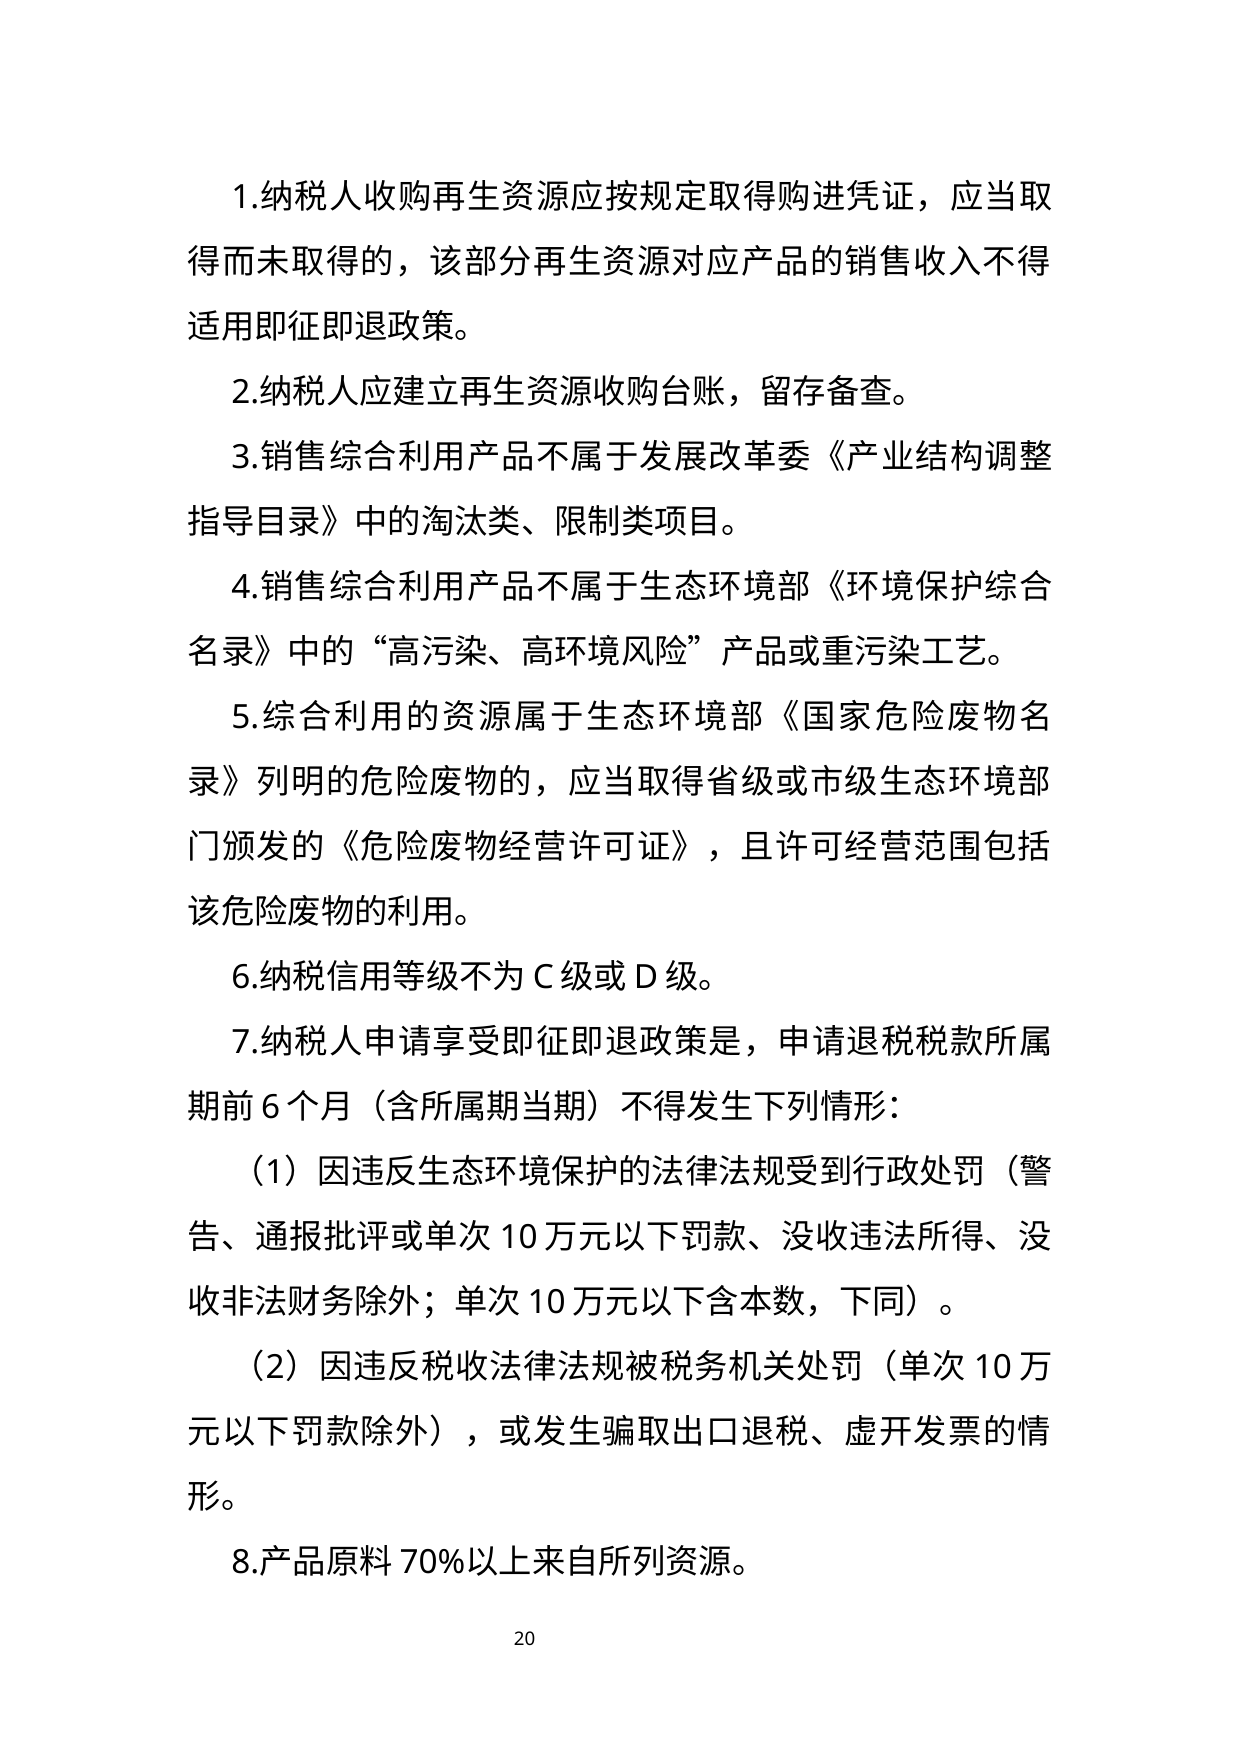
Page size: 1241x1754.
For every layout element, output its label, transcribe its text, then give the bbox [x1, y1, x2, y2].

text 1.纳税人收购再生资源应按规定取得购进凭证，应当取得而未取得的，该部分再生资源对应产品的销售收入不得适用即征即退政策。 [187, 162, 1053, 357]
text 3.销售综合利用产品不属于发展改革委《产业结构调整指导目录》中的淘汰类、限制类项目。 [187, 422, 1053, 552]
text 5.综合利用的资源属于生态环境部《国家危险废物名录》列明的危险废物的，应当取得省级或市级生态环境部门颁发的《危险废物经营许可证》，且许可经营范围包括该危险废物的利用。 [187, 682, 1053, 942]
text 4.销售综合利用产品不属于生态环境部《环境保护综合名录》中的“高污染、高环境风险”产品或重污染工艺。 [187, 552, 1053, 682]
text 7.纳税人申请享受即征即退政策是，申请退税税款所属期前6个月（含所属期当期）不得发生下列情形： [187, 1007, 1053, 1137]
text （1）因违反生态环境保护的法律法规受到行政处罚（警告、通报批评或单次10万元以下罚款、没收违法所得、没收非法财务除外；单次10万元以下含本数，下同）。 [187, 1137, 1053, 1332]
text （2）因违反税收法律法规被税务机关处罚（单次10万元以下罚款除外），或发生骗取出口退税、虚开发票的情形。 [187, 1332, 1053, 1527]
text 2.纳税人应建立再生资源收购台账，留存备查。 [187, 357, 1053, 422]
text 8.产品原料70%以上来自所列资源。 [187, 1527, 1053, 1592]
text 6.纳税信用等级不为C级或D级。 [187, 942, 1053, 1007]
